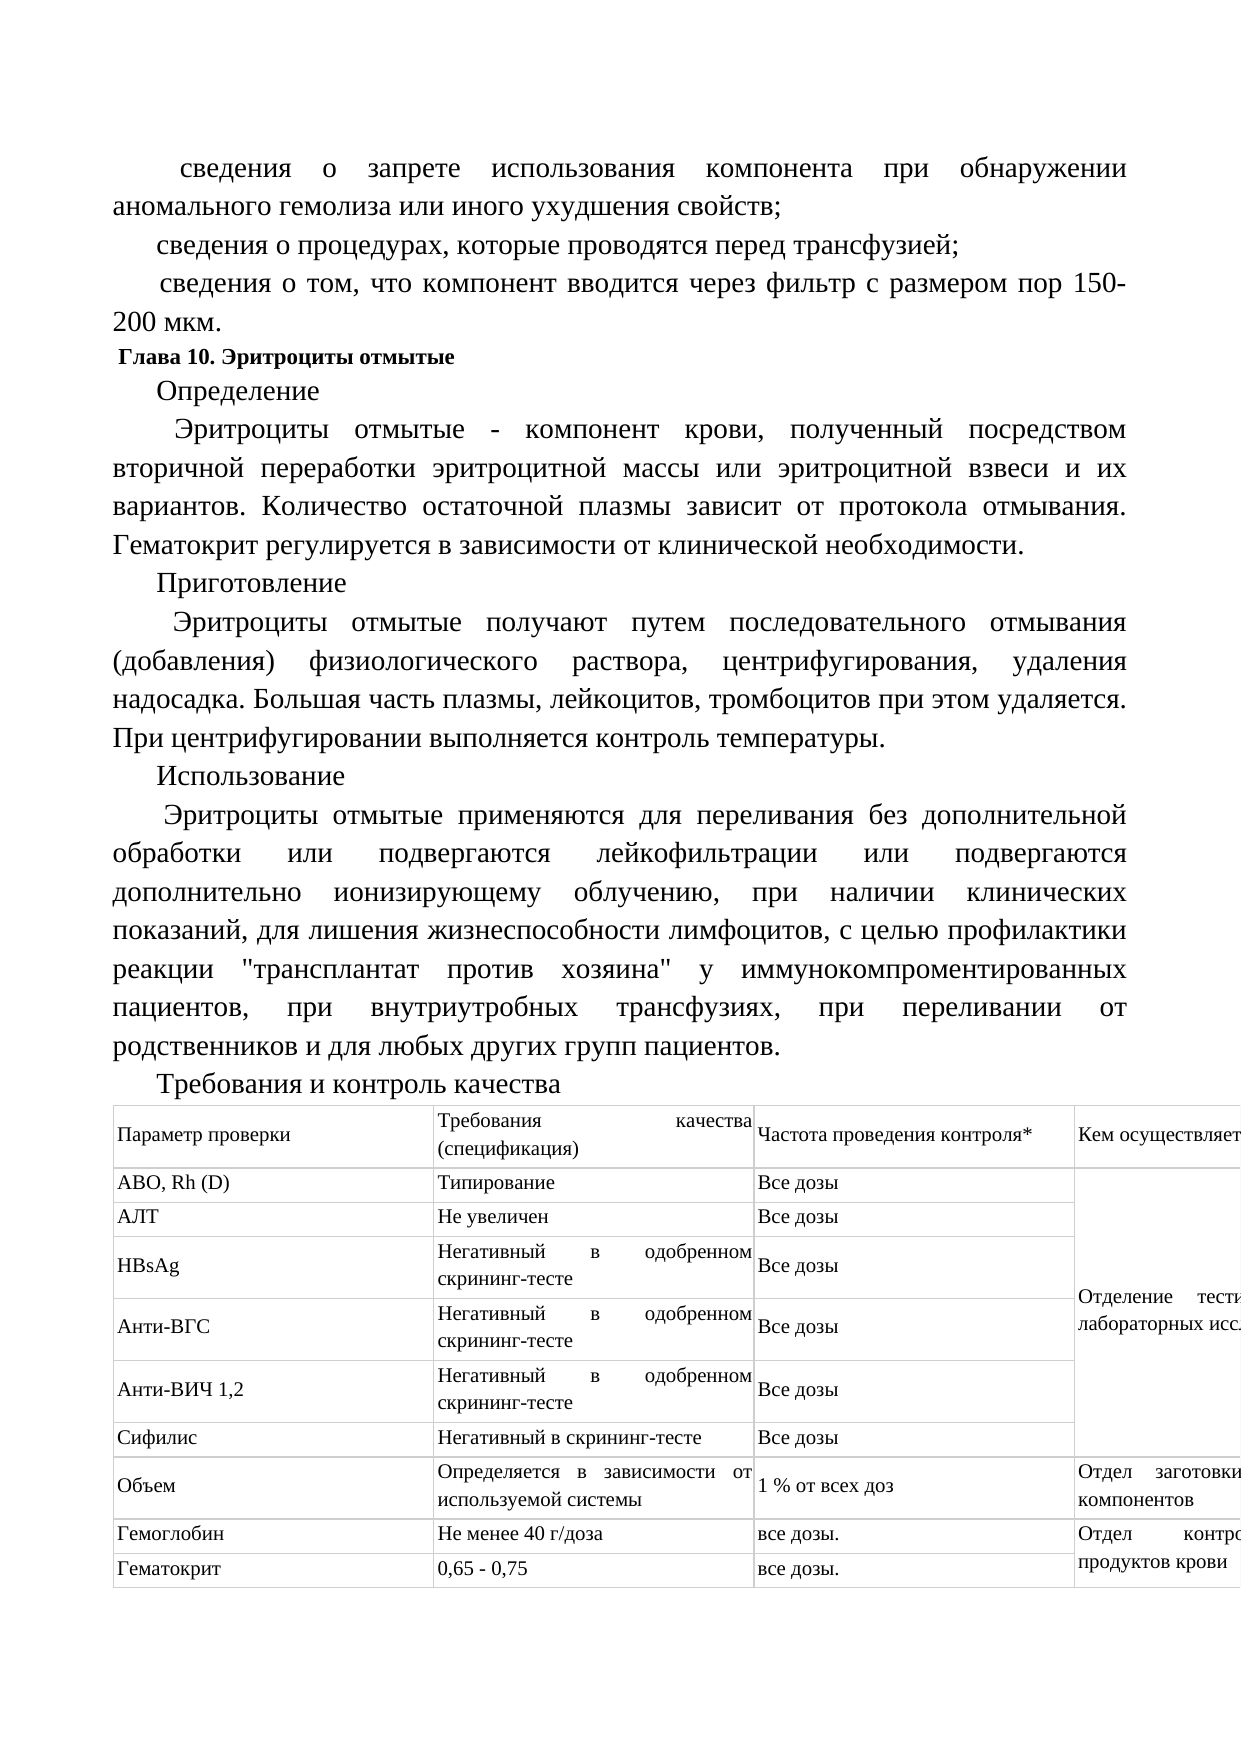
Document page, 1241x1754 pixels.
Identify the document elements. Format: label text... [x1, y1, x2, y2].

table_cell Все дозы [755, 1169, 1074, 1202]
table_cell Не увеличен [434, 1203, 753, 1236]
table_cell Анти-ВИЧ 1,2 [114, 1361, 433, 1422]
table_cell все дозы. [755, 1554, 1074, 1587]
table_cell Не менее 40 г/доза [434, 1520, 753, 1553]
text Требования и контроль качества [112, 1067, 1128, 1100]
table_cell ABO, Rh (D) [114, 1169, 433, 1202]
table_cell 1 % от всех доз [755, 1458, 1074, 1518]
table_header Частота проведения контроля* [755, 1106, 1074, 1167]
table_cell Все дозы [755, 1203, 1074, 1236]
table_cell Гематокрит [114, 1554, 433, 1587]
table_cell HBsAg [114, 1237, 433, 1298]
table_cell АЛТ [114, 1203, 433, 1236]
text сведения о процедурах, которые проводятся перед трансфузией; [112, 227, 1128, 261]
table_header Кем осуществляется контроль [1075, 1106, 1240, 1167]
table_cell Сифилис [114, 1423, 433, 1456]
table_header Параметр проверки [114, 1106, 433, 1167]
text Глава 10. Эритроциты отмытые [112, 343, 1128, 369]
table_cell Все дозы [755, 1423, 1074, 1456]
text сведения о том, что компонент вводится через фильтр с размером пор 150-200 мкм. [112, 266, 1128, 338]
table_cell Негативный в одобренном скрининг-тесте [434, 1361, 753, 1422]
table_cell Определяется в зависимости от используемой системы [434, 1458, 753, 1518]
table_cell Анти-ВГС [114, 1299, 433, 1360]
table_cell Отдел заготовки крови и ее компонентов [1075, 1458, 1240, 1518]
table_cell Все дозы [755, 1299, 1074, 1360]
table_cell Объем [114, 1458, 433, 1518]
table_cell Отдел контроля качества продуктов крови [1075, 1520, 1240, 1587]
table_cell Все дозы [755, 1237, 1074, 1298]
table_cell Гемоглобин [114, 1520, 433, 1553]
table_cell Типирование [434, 1169, 753, 1202]
text Эритроциты отмытые применяются для переливания без дополнительной обработки или подвергаются лейкофильтрации или подвергаются дополнительно ионизирующему облучению, при наличии клинических показаний, для лишения жизнеспособности лимфоцитов, с целью профилактики реакции "трансплантат против хозяина" у иммунокомпроментированных пациентов, при внутриутробных трансфузиях, при переливании от родственников и для любых других групп пациентов. [112, 797, 1128, 1062]
table_cell Негативный в одобренном скрининг-тесте [434, 1237, 753, 1298]
text Эритроциты отмытые получают путем последовательного отмывания (добавления) физиологического раствора, центрифугирования, удаления надосадка. Большая часть плазмы, лейкоцитов, тромбоцитов при этом удаляется. При центрифугировании выполняется контроль температуры. [112, 604, 1128, 753]
text Использование [112, 758, 1128, 792]
table_cell Негативный в одобренном скрининг-тесте [434, 1299, 753, 1360]
table_cell Отделение тестирования крови лабораторных исследований [1075, 1169, 1240, 1456]
table_cell 0,65 - 0,75 [434, 1554, 753, 1587]
table_cell Все дозы [755, 1361, 1074, 1422]
table_cell все дозы. [755, 1520, 1074, 1553]
table_header Требования качества (спецификация) [434, 1106, 753, 1167]
table_cell Негативный в скрининг-тесте [434, 1423, 753, 1456]
text Определение [112, 373, 1128, 406]
text Эритроциты отмытые - компонент крови, полученный посредством вторичной переработки эритроцитной массы или эритроцитной взвеси и их вариантов. Количество остаточной плазмы зависит от протокола отмывания. Гематокрит регулируется в зависимости от клинической необходимости. [112, 411, 1128, 561]
text Приготовление [112, 566, 1128, 599]
text сведения о запрете использования компонента при обнаружении аномального гемолиза или иного ухудшения свойств; [112, 150, 1128, 222]
